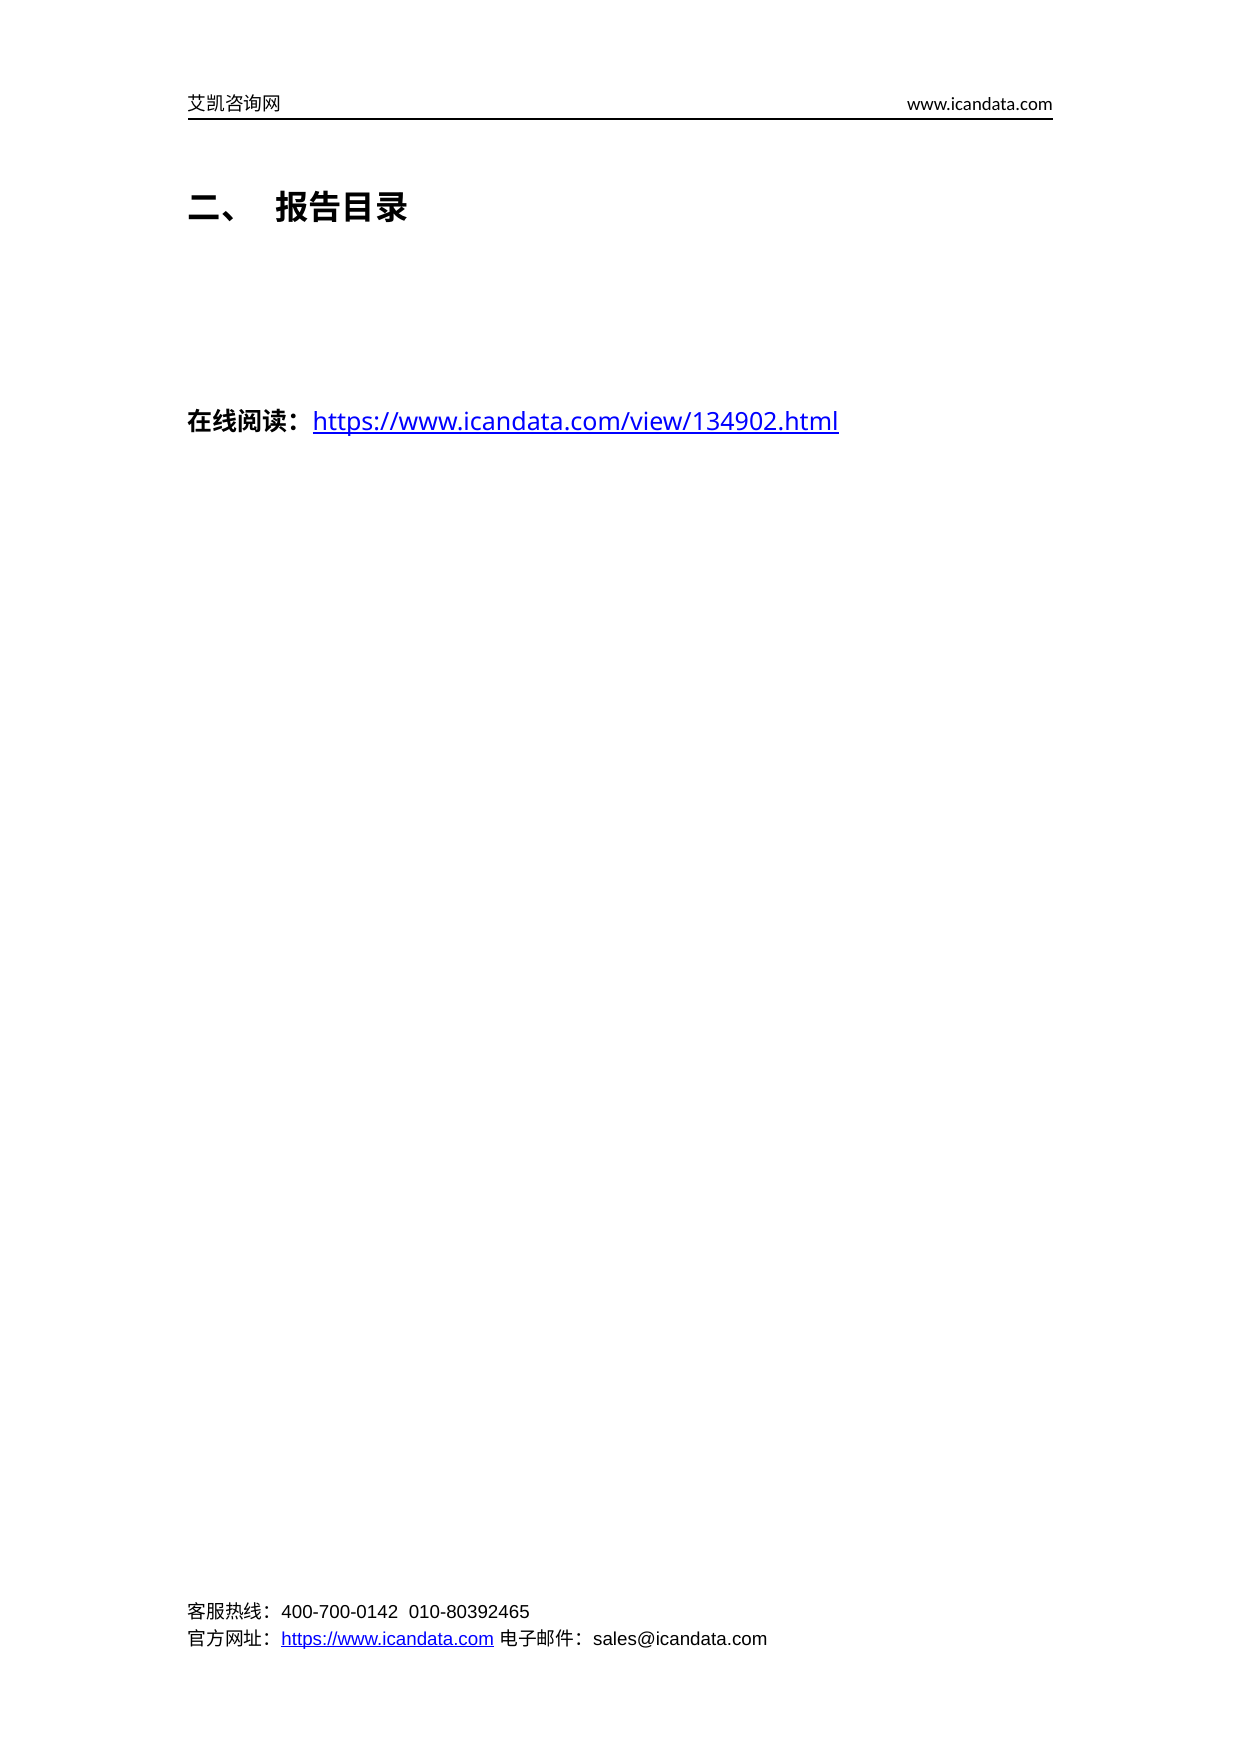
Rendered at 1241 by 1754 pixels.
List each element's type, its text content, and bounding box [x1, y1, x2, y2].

subtitle 报告目录 [187, 172, 1053, 237]
text 在线阅读：https://www.icandata.com/view/134902.html [187, 387, 1053, 452]
